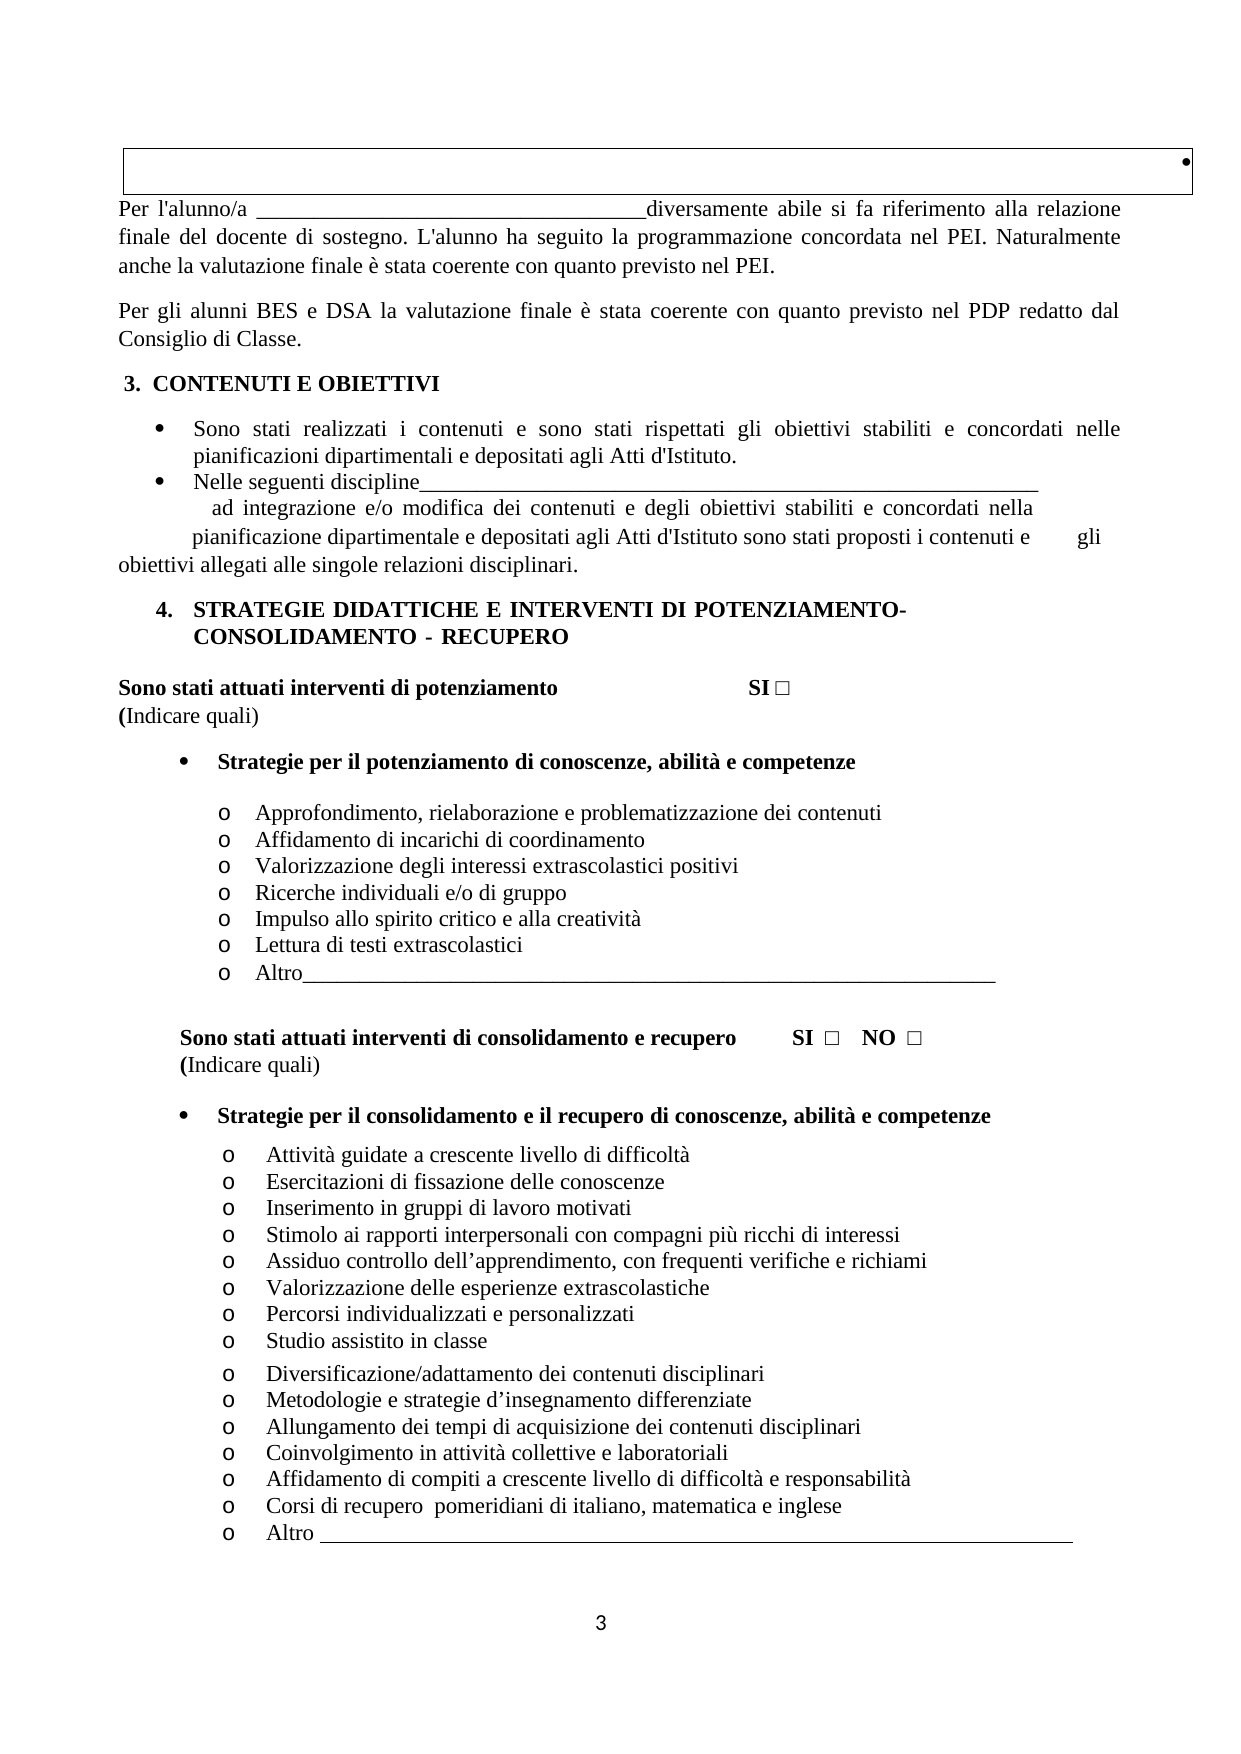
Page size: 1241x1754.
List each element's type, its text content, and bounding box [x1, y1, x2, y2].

list Studio assistito in classe [222, 1327, 1122, 1354]
list Esercitazioni di fissazione delle conoscenze [222, 1168, 1122, 1195]
text Per l'alunno/a __________________________________diversamente abile si fa riferimento alla relazione finale del docente di sostegno. L'alunno ha seguito la programmazione concordata nel PEI. Naturalmente anche la valutazione finale è stata coerente con quanto previsto nel PEI. [118, 195, 1122, 278]
subtitle Sono stati attuati interventi di consolidamento e recupero SI □ NO □ [179, 1024, 1122, 1051]
subtitle STRATEGIE DIDATTICHE E INTERVENTI DI POTENZIAMENTO- CONSOLIDAMENTO - RECUPERO [156, 596, 1049, 649]
text Per gli alunni BES e DSA la valutazione finale è stata coerente con quanto previsto nel PDP redatto dal Consiglio di Classe. [118, 297, 1122, 352]
text Sono stati attuati interventi di potenziamento SI □ NO □ [118, 674, 792, 701]
list Affidamento di compiti a crescente livello di difficoltà e responsabilità [222, 1466, 1122, 1492]
list Inserimento in gruppi di lavoro motivati [222, 1195, 1122, 1221]
list Coinvolgimento in attività collettive e laboratoriali [222, 1439, 1122, 1466]
list Strategie per il consolidamento e il recupero di conoscenze, abilità e competenze [179, 1102, 1122, 1128]
list Sono stati realizzati i contenuti e sono stati rispettati gli obiettivi stabiliti e concordati nelle pianificazioni dipartimentali e depositati agli Atti d'Istituto. [156, 415, 1122, 468]
list Assiduo controllo dell’apprendimento, con frequenti verifiche e richiami [222, 1247, 1122, 1274]
list Metodologie e strategie d’insegnamento differenziate [222, 1387, 1122, 1413]
list Lettura di testi extrascolastici [217, 932, 1122, 958]
list Allungamento dei tempi di acquisizione dei contenuti disciplinari [222, 1413, 1122, 1439]
list Stimolo ai rapporti interpersonali con compagni più ricchi di interessi [222, 1221, 1122, 1247]
list Corsi di recupero pomeridiani di italiano, matematica e inglese [222, 1492, 1122, 1518]
text 3. CONTENUTI E OBIETTIVI [118, 370, 1122, 397]
subtitle Strategie per il potenziamento di conoscenze, abilità e competenze [180, 748, 1122, 774]
list Altro [222, 1518, 1122, 1546]
list Percorsi individualizzati e personalizzati [222, 1300, 1122, 1327]
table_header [124, 149, 1192, 194]
list Diversificazione/adattamento dei contenuti disciplinari [222, 1359, 1122, 1387]
text ad integrazione e/o modifica dei contenuti e degli obiettivi stabiliti e concordati nella pianificazione dipartimentale e depositati agli Atti d'Istituto sono stati proposti i contenuti e gli obiettivi allegati alle singole relazioni disciplinari. [118, 494, 1122, 578]
list Nelle seguenti discipline______________________________________________________ [156, 468, 1122, 494]
list Attività guidate a crescente livello di difficoltà [222, 1141, 1122, 1168]
list Ricerche individuali e/o di gruppo [217, 879, 1122, 905]
text (Indicare quali) [118, 703, 792, 729]
list Altro_____________________________________________________________ [217, 958, 1122, 985]
list Valorizzazione degli interessi extrascolastici positivi [217, 853, 1122, 879]
list Impulso allo spirito critico e alla creatività [217, 905, 1122, 932]
subtitle (Indicare quali) [179, 1051, 1122, 1077]
list Affidamento di incarichi di coordinamento [217, 826, 1122, 853]
list Approfondimento, rielaborazione e problematizzazione dei contenuti [217, 799, 1122, 826]
list Valorizzazione delle esperienze extrascolastiche [222, 1274, 1122, 1300]
